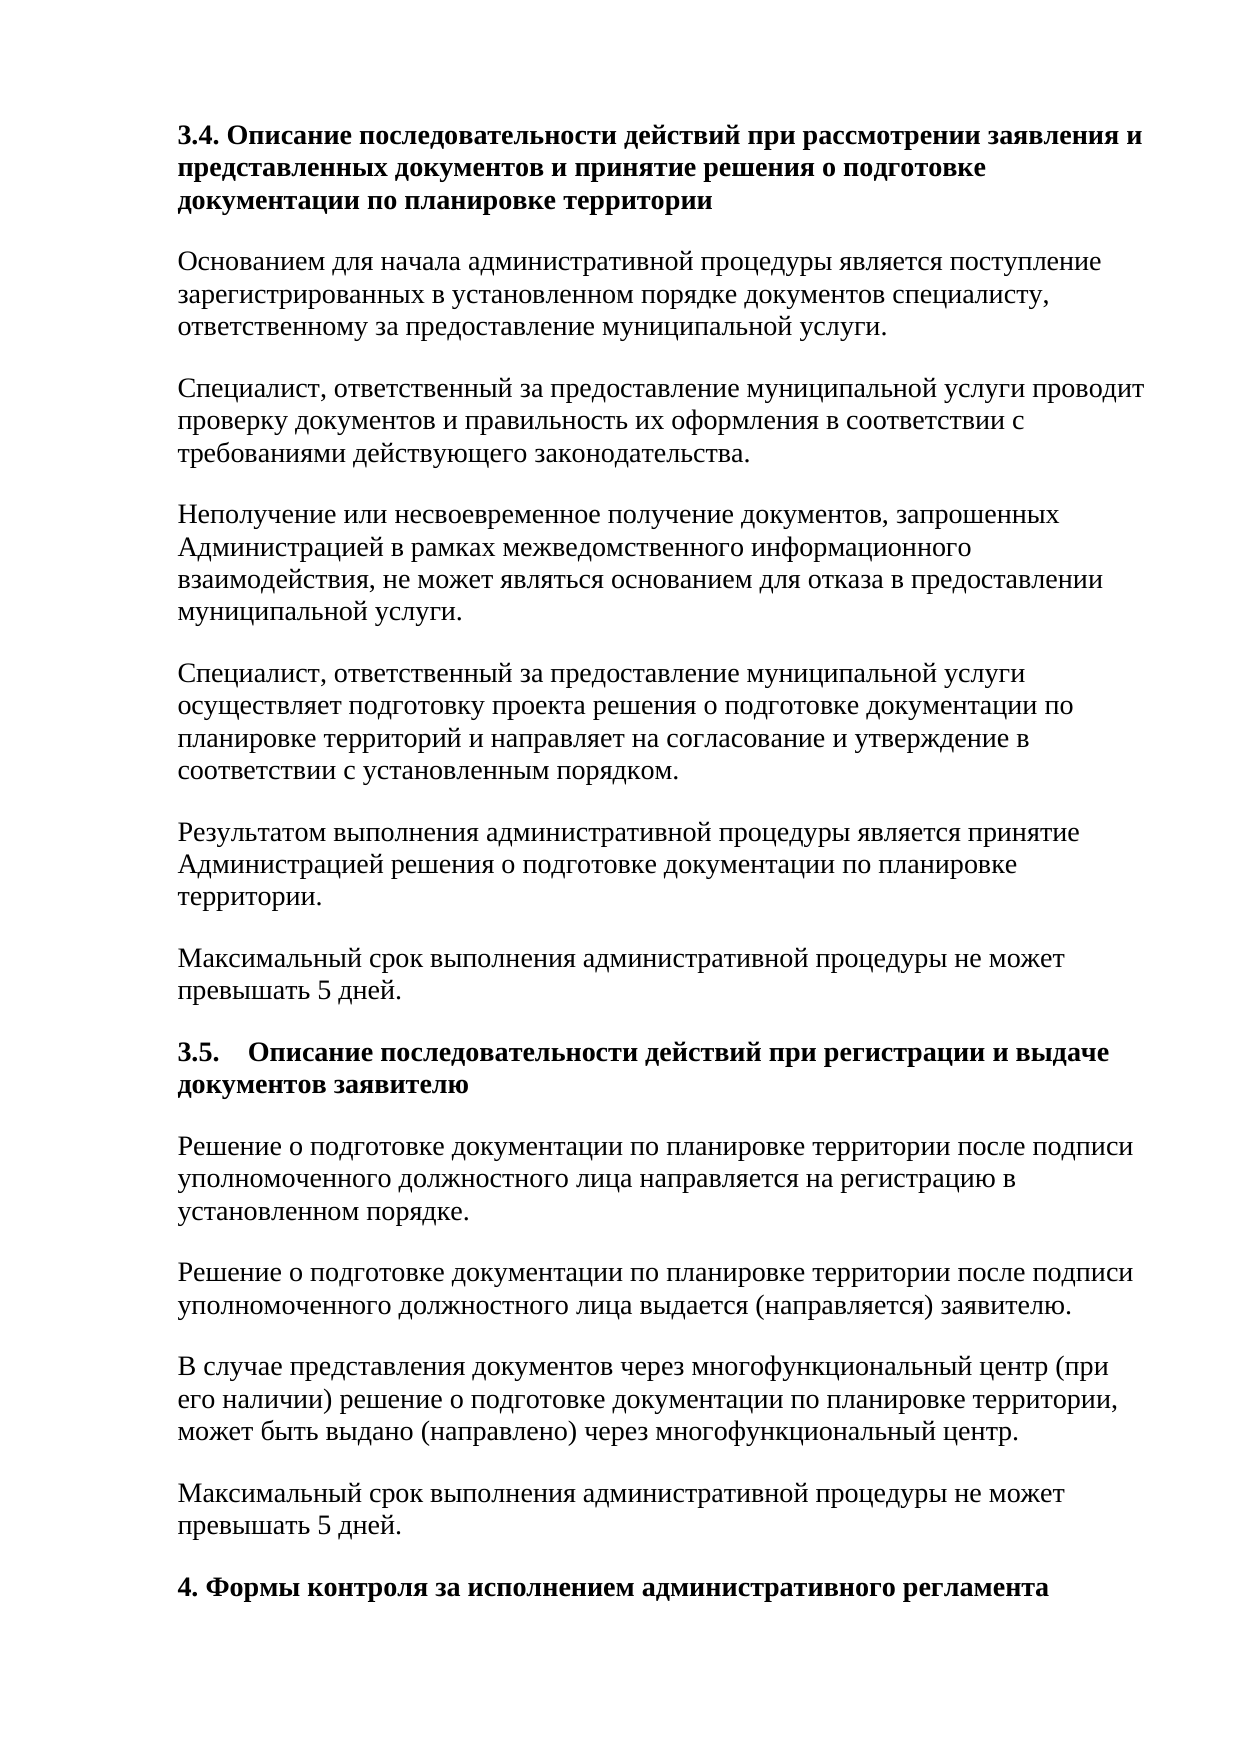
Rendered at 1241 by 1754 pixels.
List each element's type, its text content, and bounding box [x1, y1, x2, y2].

text Специалист, ответственный за предоставление муниципальной услуги проводит проверку документов и правильность их оформления в соответствии с требованиями действующего законодательства. [177, 371, 1152, 468]
text Результатом выполнения административной процедуры является принятие Администрацией решения о подготовке документации по планировке территории. [177, 815, 1152, 912]
text В случае представления документов через многофункциональный центр (при его наличии) решение о подготовке документации по планировке территории, может быть выдано (направлено) через многофункциональный центр. [177, 1349, 1152, 1446]
text Основанием для начала административной процедуры является поступление зарегистрированных в установленном порядке документов специалисту, ответственному за предоставление муниципальной услуги. [177, 244, 1152, 342]
text Специалист, ответственный за предоставление муниципальной услуги осуществляет подготовку проекта решения о подготовке документации по планировке территорий и направляет на согласование и утверждение в соответствии с установленным порядком. [177, 656, 1152, 786]
text 3.5. Описание последовательности действий при регистрации и выдаче документов заявителю [177, 1035, 1152, 1100]
text Решение о подготовке документации по планировке территории после подписи уполномоченного должностного лица направляется на регистрацию в установленном порядке. [177, 1129, 1152, 1226]
text Максимальный срок выполнения административной процедуры не может превышать 5 дней. [177, 941, 1152, 1006]
text Максимальный срок выполнения административной процедуры не может превышать 5 дней. [177, 1476, 1152, 1540]
text Решение о подготовке документации по планировке территории после подписи уполномоченного должностного лица выдается (направляется) заявителю. [177, 1255, 1152, 1320]
text 4. Формы контроля за исполнением административного регламента [177, 1569, 1152, 1602]
text Неполучение или несвоевременное получение документов, запрошенных Администрацией в рамках межведомственного информационного взаимодействия, не может являться основанием для отказа в предоставлении муниципальной услуги. [177, 497, 1152, 627]
text 3.4. Описание последовательности действий при рассмотрении заявления и представленных документов и принятие решения о подготовке документации по планировке территории [177, 118, 1152, 215]
